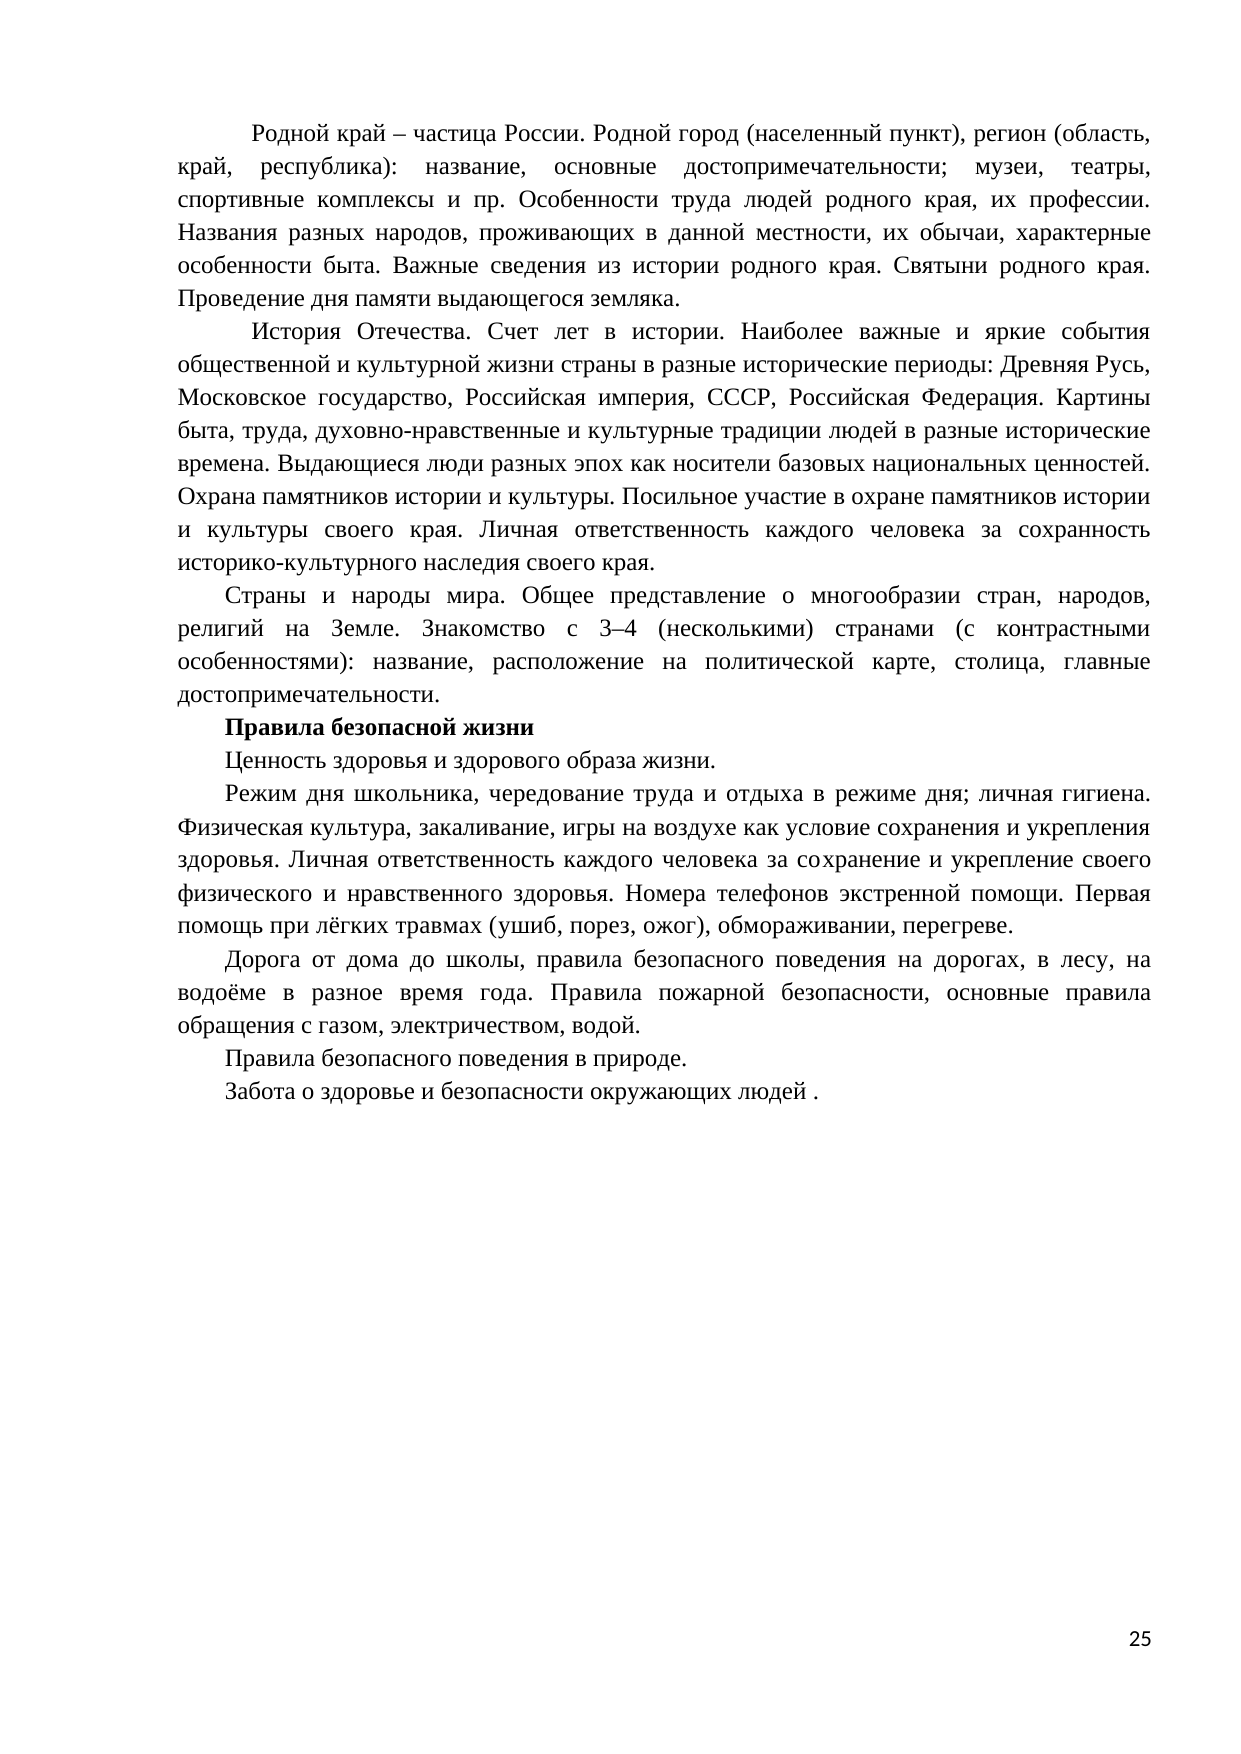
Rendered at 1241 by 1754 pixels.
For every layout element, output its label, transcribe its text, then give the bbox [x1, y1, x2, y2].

text Дорога от дома до школы, правила безопасного поведения на дорогах, в лесу, на водоёме в разное время года. Правила пожарной безопасности, основные правила обращения с газом, электричеством, водой. [177, 944, 1152, 1038]
text Страны и народы мира. Общее представление о многообразии стран, народов, религий на Земле. Знакомство с 3–4 (несколькими) странами (с контрастными особенностями): название, расположение на политической карте, столица, главные достопримечательности. [177, 580, 1152, 708]
text Родной край – частица России. Родной город (населенный пункт), регион (область, край, республика): название, основные достопримечательности; музеи, театры, спортивные комплексы и пр. Особенности труда людей родного края, их профессии. Названия разных народов, проживающих в данной местности, их обычаи, характерные особенности быта. Важные сведения из истории родного края. Святыни родного края. Проведение дня памяти выдающегося земляка. [177, 118, 1152, 312]
text Режим дня школьника, чередование труда и отдыха в режиме дня; личная гигиена. Физическая культура, закаливание, игры на воздухе как условие сохранения и укрепления здоровья. Личная ответственность каждого человека за сохранение и укрепление своего физического и нравственного здоровья. Номера телефонов экстренной помощи. Первая помощь при лёгких травмах (ушиб, порез, ожог), обмораживании, перегреве. [177, 778, 1152, 939]
text Ценность здоровья и здорового образа жизни. [177, 746, 1152, 774]
text Правила безопасной жизни [177, 712, 1152, 741]
text История Отечества. Счет лет в истории. Наиболее важные и яркие события общественной и культурной жизни страны в разные исторические периоды: Древняя Русь, Московское государство, Российская империя, СССР, Российская Федерация. Картины быта, труда, духовно-нравственные и культурные традиции людей в разные исторические времена. Выдающиеся люди разных эпох как носители базовых национальных ценностей. Охрана памятников истории и культуры. Посильное участие в охране памятников истории и культуры своего края. Личная ответственность каждого человека за сохранность историко-культурного наследия своего края. [177, 316, 1152, 576]
text Забота о здоровье и безопасности окружающих людей . [177, 1076, 1152, 1104]
text Правила безопасного поведения в природе. [177, 1043, 1152, 1071]
